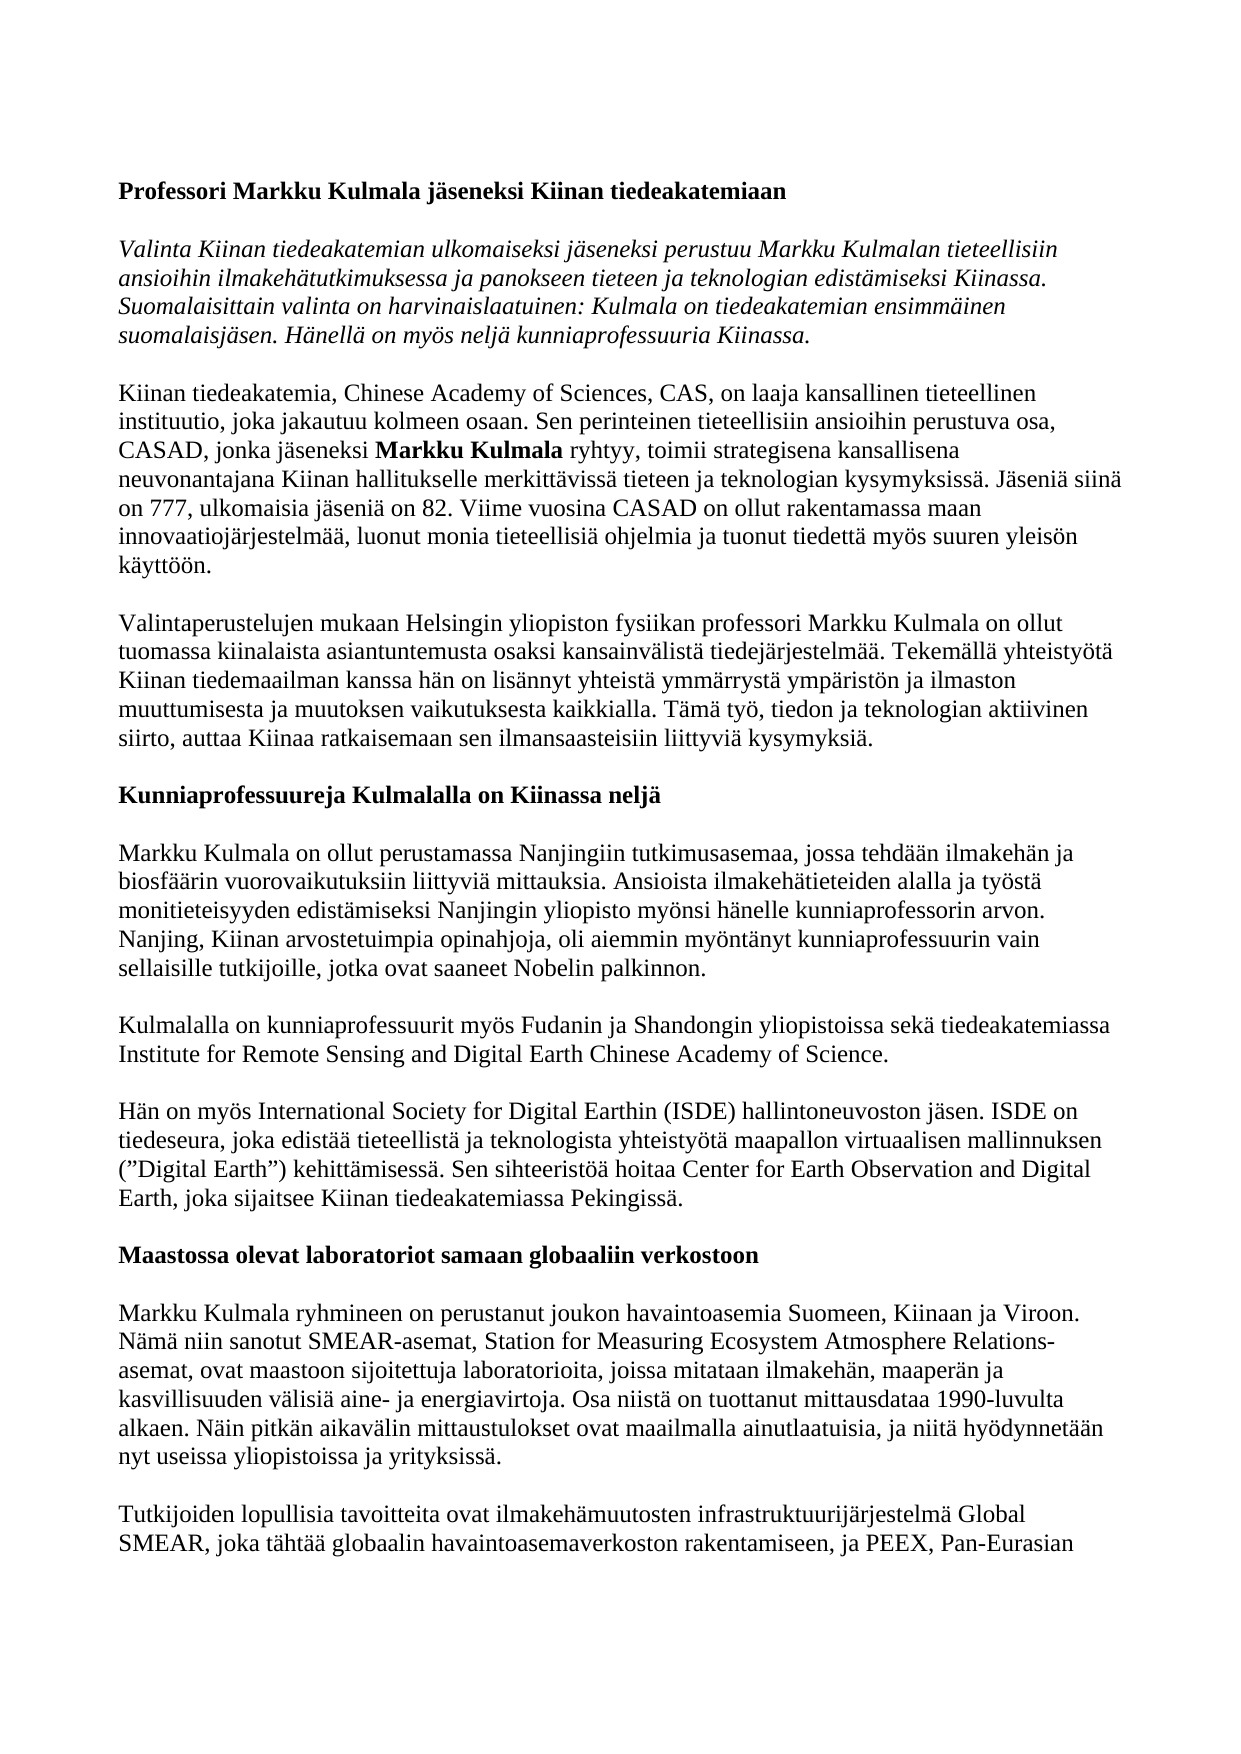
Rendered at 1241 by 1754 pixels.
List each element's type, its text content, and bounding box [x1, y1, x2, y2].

text Kunniaprofessuureja Kulmalalla on Kiinassa neljä [118, 780, 1122, 809]
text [118, 1499, 1122, 1556]
text Kiinan tiedeakatemia, Chinese Academy of Sciences, CAS, on laaja kansallinen tieteellinen instituutio, joka jakautuu kolmeen osaan. Sen perinteinen tieteellisiin ansioihin perustuva osa, CASAD, jonka jäseneksi Markku Kulmala ryhtyy, toimii strategisena kansallisena neuvonantajana Kiinan hallitukselle merkittävissä tieteen ja teknologian kysymyksissä. Jäseniä siinä on 777, ulkomaisia jäseniä on 82. Viime vuosina CASAD on ollut rakentamassa maan innovaatiojärjestelmää, luonut monia tieteellisiä ohjelmia ja tuonut tiedettä myös suuren yleisön käyttöön. [118, 378, 1122, 579]
text Valinta Kiinan tiedeakatemian ulkomaiseksi jäseneksi perustuu Markku Kulmalan tieteellisiin ansioihin ilmakehätutkimuksessa ja panokseen tieteen ja teknologian edistämiseksi Kiinassa. Suomalaisittain valinta on harvinaislaatuinen: Kulmala on tiedeakatemian ensimmäinen suomalaisjäsen. Hänellä on myös neljä kunniaprofessuuria Kiinassa. [118, 234, 1122, 349]
text Professori Markku Kulmala jäseneksi Kiinan tiedeakatemiaan [118, 176, 1122, 205]
text Markku Kulmala ryhmineen on perustanut joukon havaintoasemia Suomeen, Kiinaan ja Viroon. Nämä niin sanotut SMEAR-asemat, Station for Measuring Ecosystem Atmosphere Relations-asemat, ovat maastoon sijoitettuja laboratorioita, joissa mitataan ilmakehän, maaperän ja kasvillisuuden välisiä aine- ja energiavirtoja. Osa niistä on tuottanut mittausdataa 1990-luvulta alkaen. Näin pitkän aikavälin mittaustulokset ovat maailmalla ainutlaatuisia, ja niitä hyödynnetään nyt useissa yliopistoissa ja yrityksissä. [118, 1298, 1122, 1470]
text Hän on myös International Society for Digital Earthin (ISDE) hallintoneuvoston jäsen. ISDE on tiedeseura, joka edistää tieteellistä ja teknologista yhteistyötä maapallon virtuaalisen mallinnuksen (”Digital Earth”) kehittämisessä. Sen sihteeristöä hoitaa Center for Earth Observation and Digital Earth, joka sijaitsee Kiinan tiedeakatemiassa Pekingissä. [118, 1096, 1122, 1211]
text Markku Kulmala on ollut perustamassa Nanjingiin tutkimusasemaa, jossa tehdään ilmakehän ja biosfäärin vuorovaikutuksiin liittyviä mittauksia. Ansioista ilmakehätieteiden alalla ja työstä monitieteisyyden edistämiseksi Nanjingin yliopisto myönsi hänelle kunniaprofessorin arvon. Nanjing, Kiinan arvostetuimpia opinahjoja, oli aiemmin myöntänyt kunniaprofessuurin vain sellaisille tutkijoille, jotka ovat saaneet Nobelin palkinnon. [118, 838, 1122, 981]
text Valintaperustelujen mukaan Helsingin yliopiston fysiikan professori Markku Kulmala on ollut tuomassa kiinalaista asiantuntemusta osaksi kansainvälistä tiedejärjestelmää. Tekemällä yhteistyötä Kiinan tiedemaailman kanssa hän on lisännyt yhteistä ymmärrystä ympäristön ja ilmaston muuttumisesta ja muutoksen vaikutuksesta kaikkialla. Tämä työ, tiedon ja teknologian aktiivinen siirto, auttaa Kiinaa ratkaisemaan sen ilmansaasteisiin liittyviä kysymyksiä. [118, 608, 1122, 751]
text Maastossa olevat laboratoriot samaan globaaliin verkostoon [118, 1240, 1122, 1269]
text Kulmalalla on kunniaprofessuurit myös Fudanin ja Shandongin yliopistoissa sekä tiedeakatemiassa Institute for Remote Sensing and Digital Earth Chinese Academy of Science. [118, 1010, 1122, 1068]
